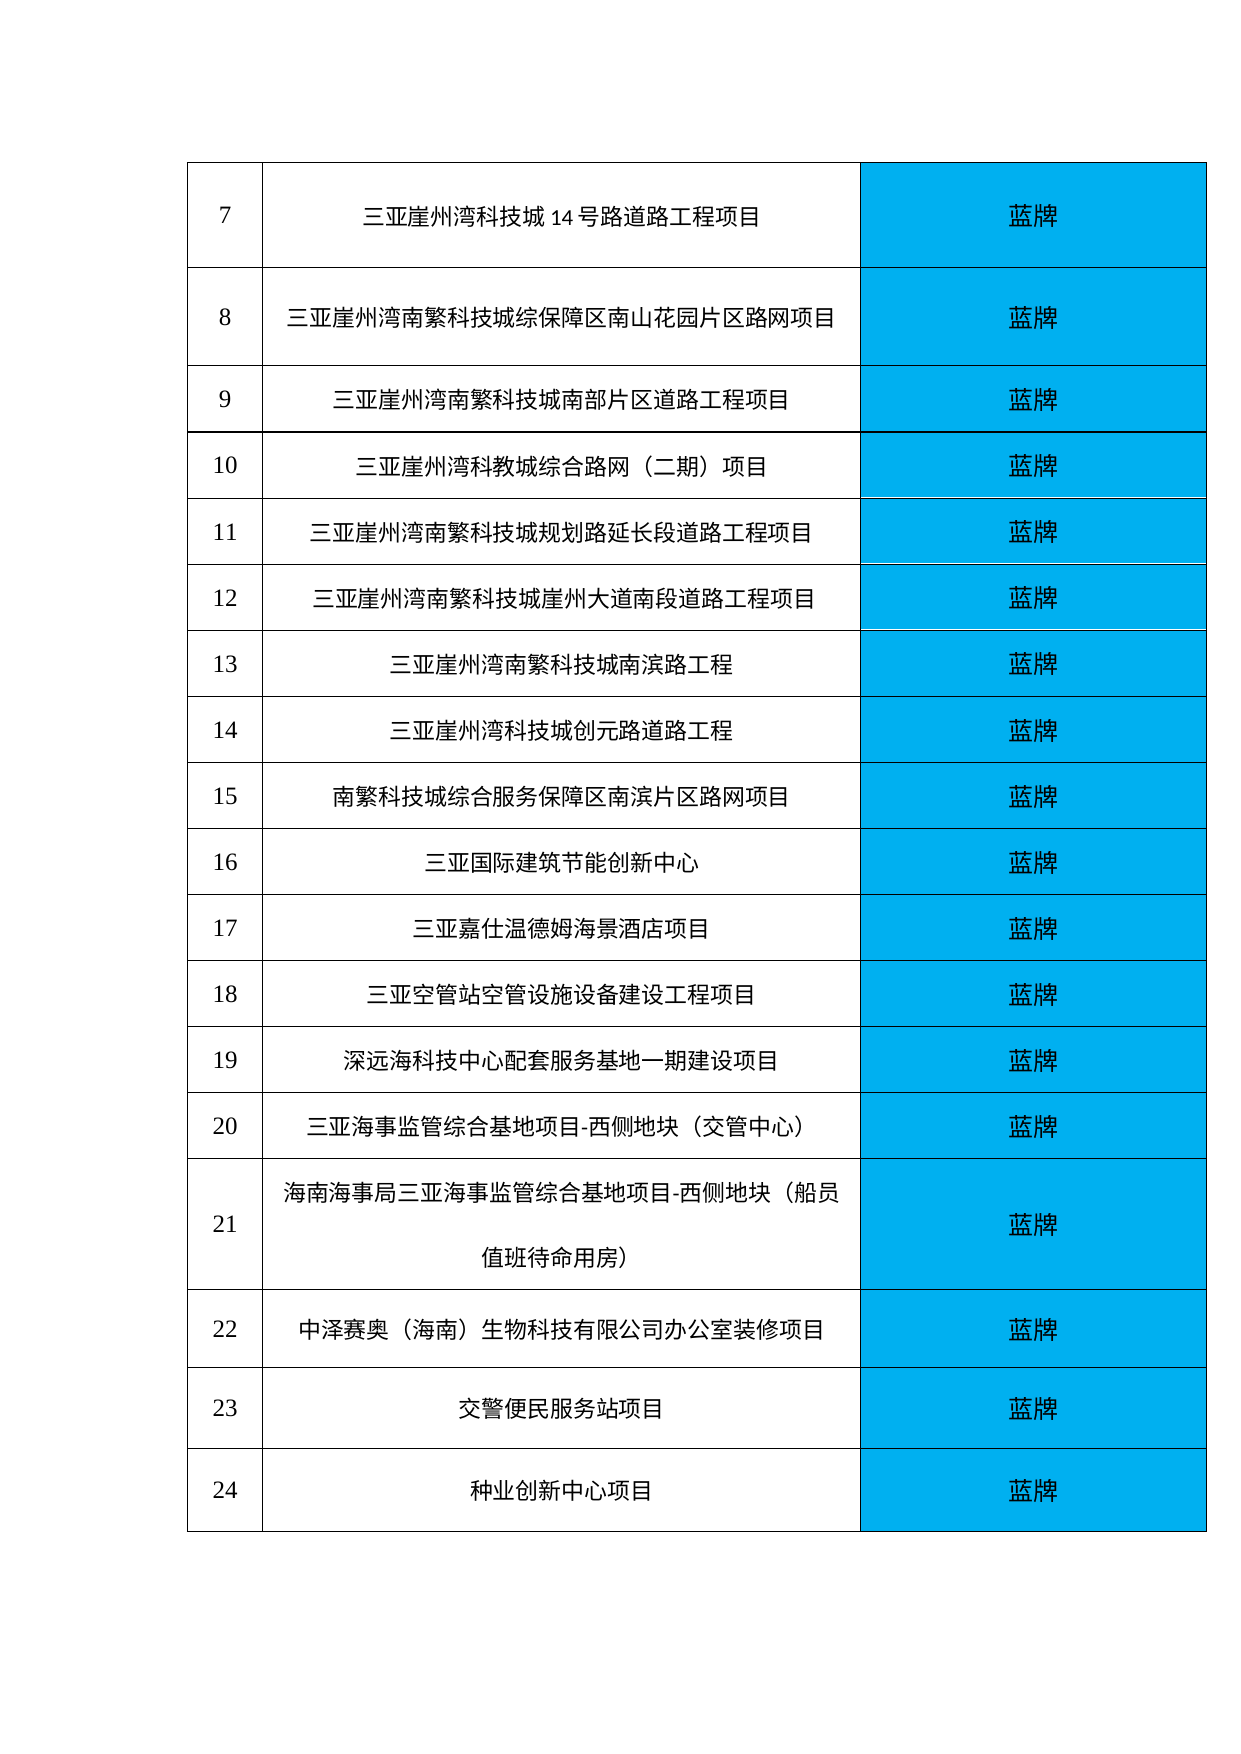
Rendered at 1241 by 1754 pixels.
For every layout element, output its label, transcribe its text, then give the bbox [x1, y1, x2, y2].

table_cell 三亚国际建筑节能创新中心 [263, 829, 860, 894]
table_cell 交警便民服务站项目 [263, 1368, 860, 1448]
table_cell 7 [188, 163, 262, 267]
table_cell 三亚崖州湾科技城14号路道路工程项目 [263, 163, 860, 267]
table_cell 蓝牌 [861, 961, 1206, 1026]
table_cell 19 [188, 1027, 262, 1092]
table_cell 蓝牌 [861, 1290, 1206, 1367]
table_cell 三亚空管站空管设施设备建设工程项目 [263, 961, 860, 1026]
table_cell 蓝牌 [861, 499, 1206, 563]
table_cell 蓝牌 [861, 895, 1206, 960]
table_cell 12 [188, 565, 262, 629]
table_cell 11 [188, 499, 262, 563]
table_cell 蓝牌 [861, 433, 1206, 497]
table_cell 蓝牌 [861, 163, 1206, 267]
table_cell 15 [188, 763, 262, 828]
table_cell 蓝牌 [861, 366, 1206, 431]
table_cell 中泽赛奥（海南）生物科技有限公司办公室装修项目 [263, 1290, 860, 1367]
table_cell 17 [188, 895, 262, 960]
table_cell 三亚崖州湾南繁科技城南滨路工程 [263, 631, 860, 696]
table_cell 10 [188, 433, 262, 497]
table_cell 海南海事局三亚海事监管综合基地项目-西侧地块（船员值班待命用房） [263, 1159, 860, 1289]
table_cell 三亚崖州湾南繁科技城崖州大道南段道路工程项目 [263, 565, 860, 629]
table_cell 9 [188, 366, 262, 431]
table_cell 蓝牌 [861, 1027, 1206, 1092]
table_cell 蓝牌 [861, 697, 1206, 762]
table_cell 蓝牌 [861, 1449, 1206, 1531]
table_cell 蓝牌 [861, 631, 1206, 696]
table_cell 蓝牌 [861, 1159, 1206, 1289]
table_cell 蓝牌 [861, 1093, 1206, 1158]
table_cell 三亚崖州湾南繁科技城综保障区南山花园片区路网项目 [263, 268, 860, 365]
table_cell 蓝牌 [861, 268, 1206, 365]
table_cell 南繁科技城综合服务保障区南滨片区路网项目 [263, 763, 860, 828]
table_cell 16 [188, 829, 262, 894]
table_cell 三亚嘉仕温德姆海景酒店项目 [263, 895, 860, 960]
table_cell 蓝牌 [861, 1368, 1206, 1448]
table_cell 三亚崖州湾科技城创元路道路工程 [263, 697, 860, 762]
table_cell 23 [188, 1368, 262, 1448]
table_cell 21 [188, 1159, 262, 1289]
table_cell 种业创新中心项目 [263, 1449, 860, 1531]
table_cell 三亚崖州湾南繁科技城规划路延长段道路工程项目 [263, 499, 860, 563]
table_cell 22 [188, 1290, 262, 1367]
table_cell 三亚海事监管综合基地项目-西侧地块（交管中心） [263, 1093, 860, 1158]
table_cell 24 [188, 1449, 262, 1531]
table_cell 蓝牌 [861, 763, 1206, 828]
table_cell 三亚崖州湾科教城综合路网（二期）项目 [263, 433, 860, 497]
table_cell 三亚崖州湾南繁科技城南部片区道路工程项目 [263, 366, 860, 431]
table_cell 20 [188, 1093, 262, 1158]
table_cell 18 [188, 961, 262, 1026]
table_cell 14 [188, 697, 262, 762]
table_cell 8 [188, 268, 262, 365]
table_cell 蓝牌 [861, 829, 1206, 894]
table_cell 深远海科技中心配套服务基地一期建设项目 [263, 1027, 860, 1092]
table_cell 蓝牌 [861, 565, 1206, 629]
table_cell 13 [188, 631, 262, 696]
